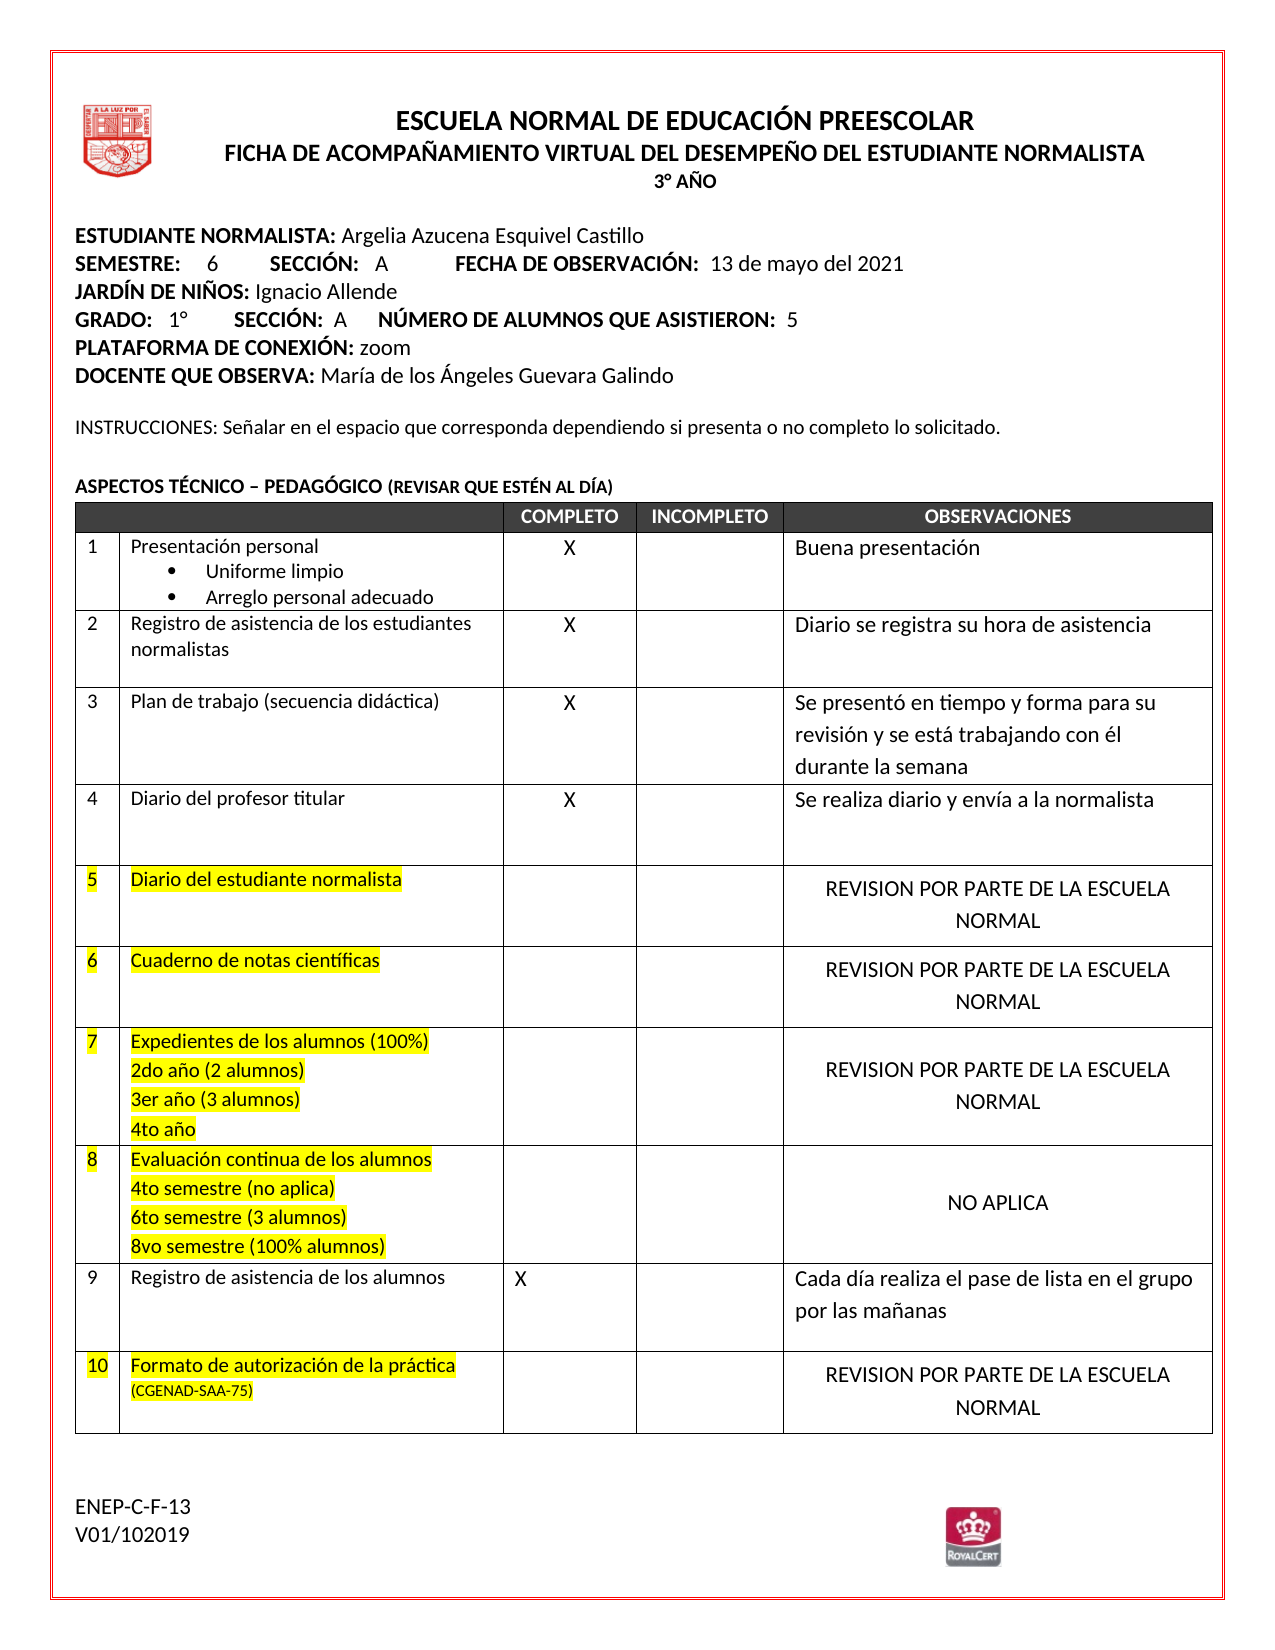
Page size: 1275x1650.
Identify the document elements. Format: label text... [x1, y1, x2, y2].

table_cell 5 [76, 866, 119, 946]
table_cell [637, 947, 783, 1027]
table_cell Diario del profesor titular [120, 785, 503, 865]
table_cell [637, 1352, 783, 1433]
table_cell [504, 947, 636, 1027]
table_cell Registro de asistencia de los alumnos [120, 1264, 503, 1351]
table_cell X [504, 611, 636, 687]
table_cell [637, 688, 783, 784]
table_cell [637, 1264, 783, 1351]
table_cell Evaluación continua de los alumnos 4to semestre (no aplica) 6to semestre (3 alumnos) 8vo semestre (100% alumnos) [120, 1146, 503, 1263]
table_cell 4 [76, 785, 119, 865]
table_cell Formato de autorización de la práctica (CGENAD-SAA-75) [120, 1352, 503, 1433]
table_cell 8 [76, 1146, 119, 1263]
table_cell REVISION POR PARTE DE LA ESCUELA NORMAL [784, 866, 1212, 946]
text JARDÍN DE NIÑOS: Ignacio Allende [75, 277, 1200, 305]
table_header OBSERVACIONES [784, 503, 1212, 532]
table_cell Presentación personal Uniforme limpio Arreglo personal adecuado [120, 533, 503, 609]
table_cell Diario se registra su hora de asistencia [784, 611, 1212, 687]
text SEMESTRE: 6 SECCIÓN: A FECHA DE OBSERVACIÓN: 13 de mayo del 2021 [75, 249, 1200, 277]
table_cell Se realiza diario y envía a la normalista [784, 785, 1212, 865]
table_cell [504, 1028, 636, 1145]
text INSTRUCCIONES: Señalar en el espacio que corresponda dependiendo si presenta o no completo lo solicitado. [75, 414, 1200, 440]
table_cell Cuaderno de notas científicas [120, 947, 503, 1027]
table_cell Plan de trabajo (secuencia didáctica) [120, 688, 503, 784]
text ESTUDIANTE NORMALISTA: Argelia Azucena Esquivel Castillo [75, 221, 1200, 249]
text DOCENTE QUE OBSERVA: María de los Ángeles Guevara Galindo [75, 361, 1200, 389]
table_cell [504, 1146, 636, 1263]
table_cell X [504, 533, 636, 609]
table_cell Cada día realiza el pase de lista en el grupo por las mañanas [784, 1264, 1212, 1351]
table_cell [504, 1352, 636, 1433]
picture [75, 101, 152, 183]
table_cell REVISION POR PARTE DE LA ESCUELA NORMAL [784, 947, 1212, 1027]
table_cell 7 [76, 1028, 119, 1145]
table_cell [637, 533, 783, 609]
picture [945, 1507, 1002, 1567]
table_cell 9 [76, 1264, 119, 1351]
table_cell Buena presentación [784, 533, 1212, 609]
table_header [76, 503, 503, 532]
text ESCUELA NORMAL DE EDUCACIÓN PREESCOLAR [152, 102, 1200, 137]
table_cell [504, 866, 636, 946]
table_cell 6 [76, 947, 119, 1027]
table_cell Diario del estudiante normalista [120, 866, 503, 946]
table_cell [637, 611, 783, 687]
table_header INCOMPLETO [637, 503, 783, 532]
table_cell X [504, 1264, 636, 1351]
table_cell Se presentó en tiempo y forma para su revisión y se está trabajando con él durante la semana [784, 688, 1212, 784]
table_cell X [504, 688, 636, 784]
table_cell [637, 1146, 783, 1263]
text ASPECTOS TÉCNICO – PEDAGÓGICO (REVISAR QUE ESTÉN AL DÍA) [75, 473, 1200, 498]
text PLATAFORMA DE CONEXIÓN: zoom [75, 333, 1200, 361]
table_cell 3 [76, 688, 119, 784]
text 3° AÑO [75, 168, 1200, 193]
table_header COMPLETO [504, 503, 636, 532]
table_cell REVISION POR PARTE DE LA ESCUELA NORMAL [784, 1352, 1212, 1433]
table_cell Expedientes de los alumnos (100%) 2do año (2 alumnos) 3er año (3 alumnos) 4to año [120, 1028, 503, 1145]
table_cell REVISION POR PARTE DE LA ESCUELA NORMAL [784, 1028, 1212, 1145]
table_cell 2 [76, 611, 119, 687]
table_cell [637, 1028, 783, 1145]
text FICHA DE ACOMPAÑAMIENTO VIRTUAL DEL DESEMPEÑO DEL ESTUDIANTE NORMALISTA [152, 137, 1200, 168]
table_cell NO APLICA [784, 1146, 1212, 1263]
table_cell 10 [76, 1352, 119, 1433]
table_cell [637, 785, 783, 865]
table_cell Registro de asistencia de los estudiantes normalistas [120, 611, 503, 687]
text GRADO: 1° SECCIÓN: A NÚMERO DE ALUMNOS QUE ASISTIERON: 5 [75, 305, 1200, 333]
table_cell 1 [76, 533, 119, 609]
table_cell [637, 866, 783, 946]
table_cell X [504, 785, 636, 865]
